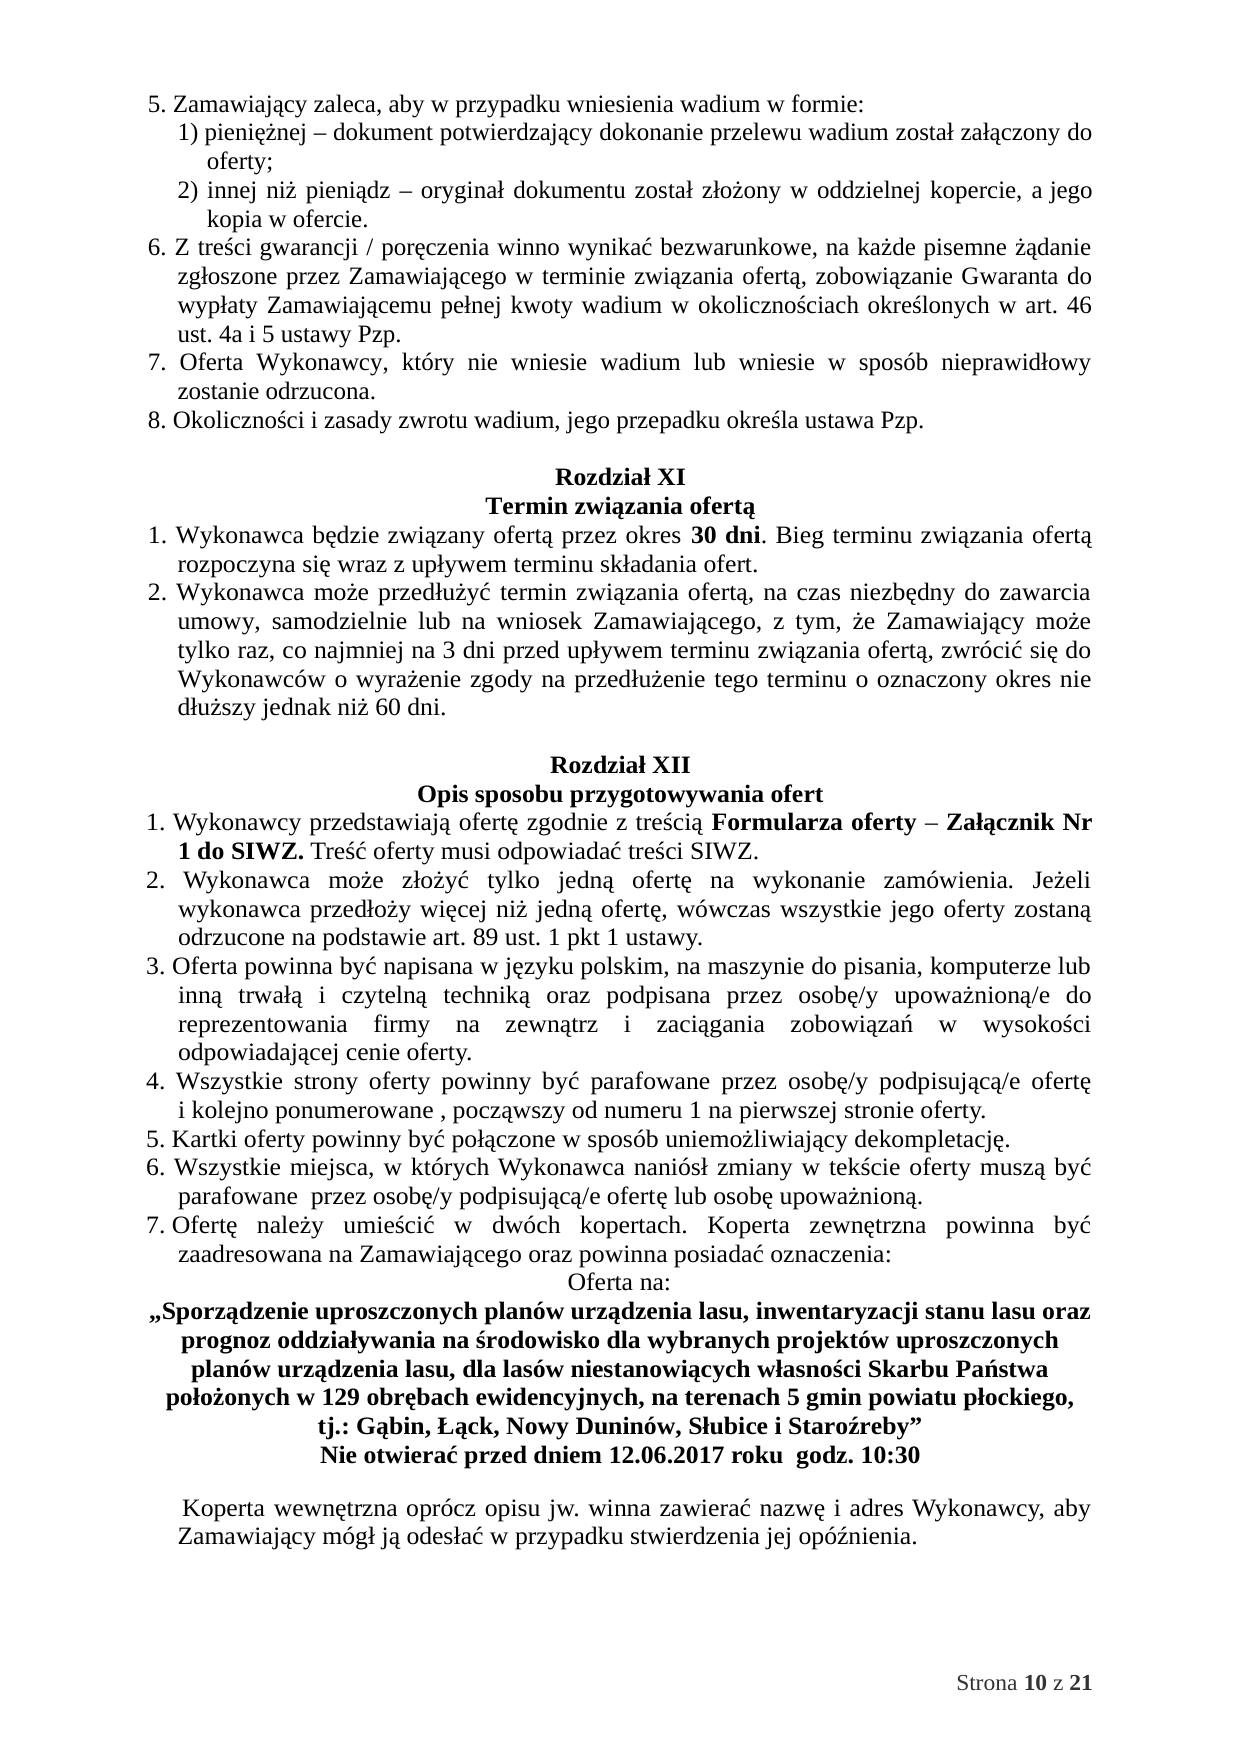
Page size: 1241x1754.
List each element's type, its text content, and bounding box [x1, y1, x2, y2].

text Rozdział XI [148, 462, 1093, 491]
text Nie otwierać przed dniem 12.06.2017 roku godz. 10:30 [673, 1440, 1093, 1469]
text 6. Z treści gwarancji / poręczenia winno wynikać bezwarunkowe, na każde pisemne żądanie zgłoszone przez Zamawiającego w terminie związania ofertą, zobowiązanie Gwaranta do wypłaty Zamawiającemu pełnej kwoty wadium w okolicznościach określonych w art. 46 ust. 4a i 5 ustawy Pzp. [148, 232, 1093, 347]
text Rozdział XII [148, 750, 1093, 779]
text 4. Wszystkie strony oferty powinny być parafowane przez osobę/y podpisującą/e ofertę i kolejno ponumerowane , począwszy od numeru 1 na pierwszej stronie oferty. [146, 1066, 1093, 1124]
text 6. Wszystkie miejsca, w których Wykonawca naniósł zmiany w tekście oferty muszą być parafowane przez osobę/y podpisującą/e ofertę lub osobę upoważnioną. [146, 1152, 1093, 1210]
text Koperta wewnętrzna oprócz opisu jw. winna zawierać nazwę i adres Wykonawcy, aby Zamawiający mógł ją odesłać w przypadku stwierdzenia jej opóźnienia. [148, 1493, 1093, 1550]
text Opis sposobu przygotowywania ofert [148, 779, 1093, 807]
text 7. Oferta Wykonawcy, który nie wniesie wadium lub wniesie w sposób nieprawidłowy zostanie odrzucona. [148, 347, 1093, 405]
text Nie otwierać przed dniem 12.06.2017 roku godz. 10:30 [148, 1440, 602, 1469]
text 3. Oferta powinna być napisana w języku polskim, na maszynie do pisania, komputerze lub inną trwałą i czytelną techniką oraz podpisana przez osobę/y upoważnioną/e do reprezentowania firmy na zewnątrz i zaciągania zobowiązań w wysokości odpowiadającej cenie oferty. [146, 951, 1093, 1066]
text 2. Wykonawca może złożyć tylko jedną ofertę na wykonanie zamówienia. Jeżeli wykonawca przedłoży więcej niż jedną ofertę, wówczas wszystkie jego oferty zostaną odrzucone na podstawie art. 89 ust. 1 pkt 1 ustawy. [146, 865, 1093, 951]
text Oferta na: [146, 1267, 1093, 1296]
text 2) innej niż pieniądz – oryginał dokumentu został złożony w oddzielnej kopercie, a jego kopia w ofercie. [177, 175, 1093, 232]
text Termin związania ofertą [148, 491, 1093, 520]
text 1. Wykonawca będzie związany ofertą przez okres 30 dni. Bieg terminu związania ofertą rozpoczyna się wraz z upływem terminu składania ofert. [148, 520, 1093, 577]
text 2. Wykonawca może przedłużyć termin związania ofertą, na czas niezbędny do zawarcia umowy, samodzielnie lub na wniosek Zamawiającego, z tym, że Zamawiający może tylko raz, co najmniej na 3 dni przed upływem terminu związania ofertą, zwrócić się do Wykonawców o wyrażenie zgody na przedłużenie tego terminu o oznaczony okres nie dłuższy jednak niż 60 dni. [148, 577, 1093, 721]
text 5. Zamawiający zaleca, aby w przypadku wniesienia wadium w formie: [148, 89, 1093, 117]
text 8. Okoliczności i zasady zwrotu wadium, jego przepadku określa ustawa Pzp. [148, 405, 1093, 434]
text 1. Wykonawcy przedstawiają ofertę zgodnie z treścią Formularza oferty – Załącznik Nr 1 do SIWZ. Treść oferty musi odpowiadać treści SIWZ. [146, 807, 1093, 865]
text 1) pieniężnej – dokument potwierdzający dokonanie przelewu wadium został załączony do oferty; [177, 117, 1093, 175]
text „Sporządzenie uproszczonych planów urządzenia lasu, inwentaryzacji stanu lasu oraz prognoz oddziaływania na środowisko dla wybranych projektów uproszczonych planów urządzenia lasu, dla lasów niestanowiących własności Skarbu Państwa położonych w 129 obrębach ewidencyjnych, na terenach 5 gmin powiatu płockiego, tj.: Gąbin, Łąck, Nowy Duninów, Słubice i Staroźreby” [148, 1296, 1093, 1440]
text 5. Kartki oferty powinny być połączone w sposób uniemożliwiający dekompletację. [146, 1124, 1093, 1152]
text 7. Ofertę należy umieścić w dwóch kopertach. Koperta zewnętrzna powinna być zaadresowana na Zamawiającego oraz powinna posiadać oznaczenia: [146, 1210, 1093, 1267]
